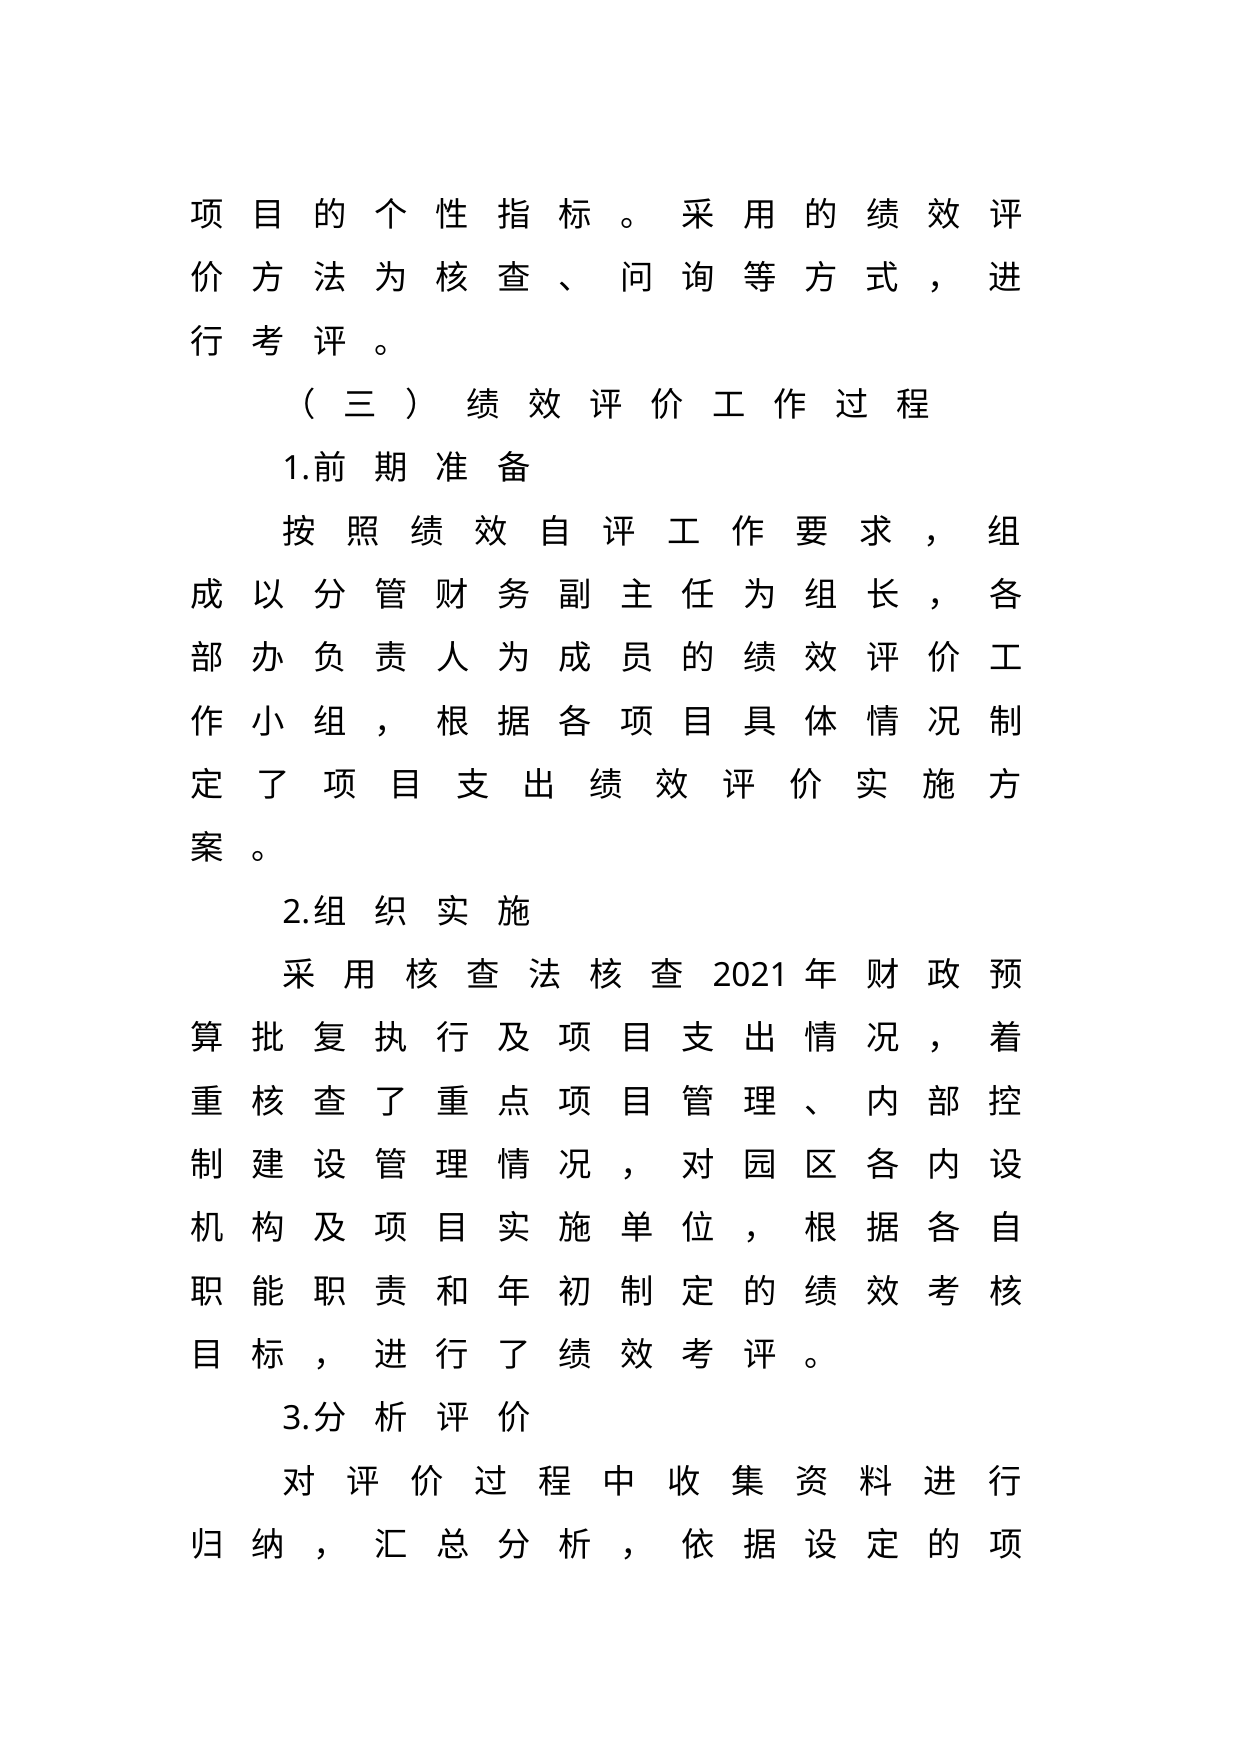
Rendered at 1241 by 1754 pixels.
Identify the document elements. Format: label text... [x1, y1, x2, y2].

list 2.组织实施 [190, 877, 1050, 940]
text 采用核查法核查2021年财政预算批复执行及项目支出情况，着重核查了重点项目管理、内部控制建设管理情况，对园区各内设机构及项目实施单位，根据各自职能职责和年初制定的绩效考核目标，进行了绩效考评。 [190, 940, 1050, 1384]
list 3.分析评价 [190, 1384, 1050, 1447]
text 1.前期准备 [190, 434, 1050, 497]
text （三）绩效评价工作过程 [190, 370, 1050, 434]
text 按照绩效自评工作要求，组成以分管财务副主任为组长，各部办负责人为成员的绩效评价工作小组，根据各项目具体情况制定了项目支出绩效评价实施方案。 [190, 497, 1050, 877]
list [190, 1447, 1050, 1574]
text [190, 180, 1050, 370]
